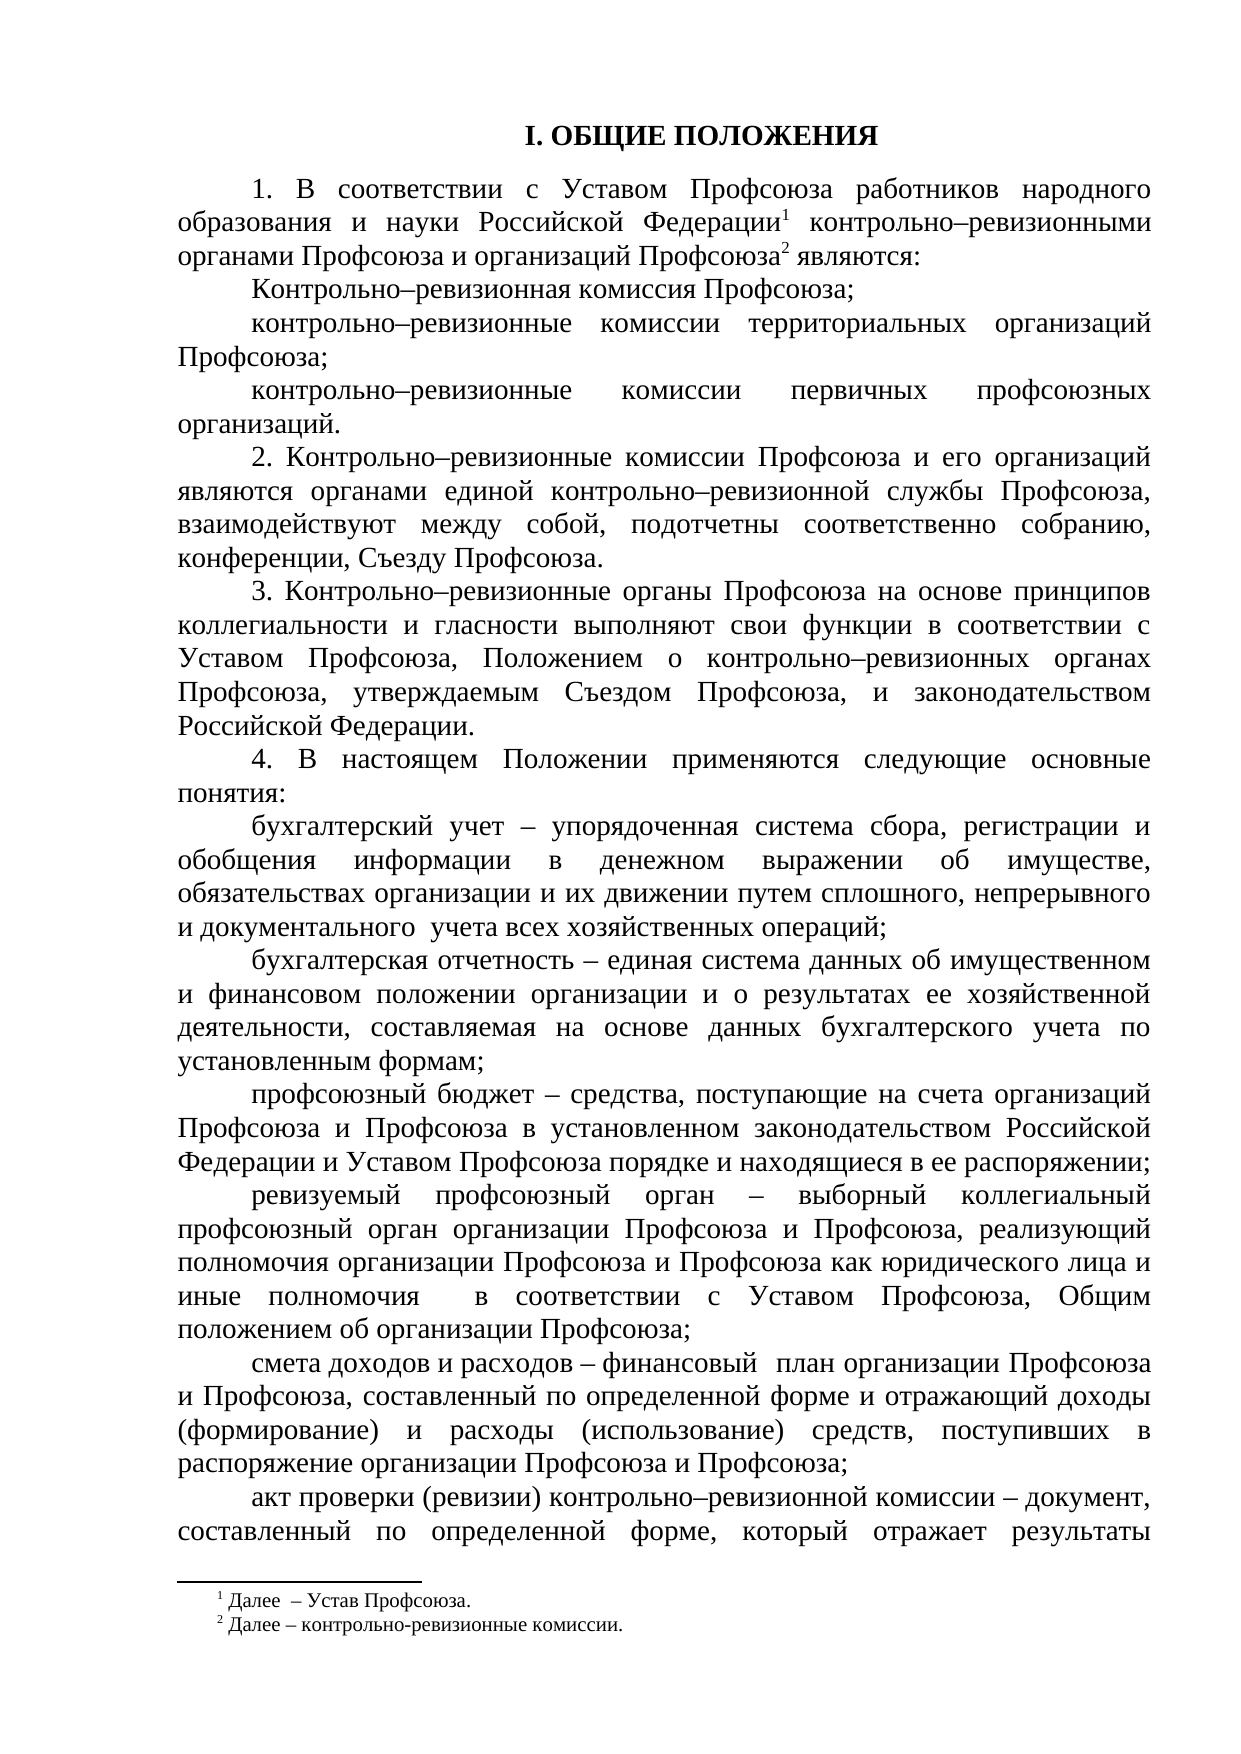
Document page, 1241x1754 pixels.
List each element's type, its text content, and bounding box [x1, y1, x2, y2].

text бухгалтерская отчетность – единая система данных об имущественном и финансовом положении организации и о результатах ее хозяйственной деятельности, составляемая на основе данных бухгалтерского учета по установленным формам; [177, 942, 1152, 1077]
text I. ОБЩИЕ ПОЛОЖЕНИЯ [177, 118, 1152, 152]
text 2. Контрольно–ревизионные комиссии Профсоюза и его организаций являются органами единой контрольно–ревизионной службы Профсоюза, взаимодействуют между собой, подотчетны соответственно собранию, конференции, Съезду Профсоюза. [177, 439, 1152, 573]
text 4. В настоящем Положении применяются следующие основные понятия: [177, 741, 1152, 808]
text контрольно–ревизионные комиссии первичных профсоюзных организаций. [177, 372, 1152, 439]
text смета доходов и расходов – финансовый план организации Профсоюза и Профсоюза, составленный по определенной форме и отражающий доходы (формирование) и расходы (использование) средств, поступивших в распоряжение организации Профсоюза и Профсоюза; [177, 1345, 1152, 1479]
text Контрольно–ревизионная комиссия Профсоюза; [177, 272, 1152, 305]
text 1. В соответствии с Уставом Профсоюза работников народного образования и науки Российской Федерации контрольно–ревизионными органами Профсоюза и организаций Профсоюза являются: [177, 171, 1152, 272]
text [177, 1479, 1152, 1546]
text профсоюзный бюджет – средства, поступающие на счета организаций Профсоюза и Профсоюза в установленном законодательством Российской Федерации и Уставом Профсоюза порядке и находящиеся в ее распоряжении; [177, 1077, 1152, 1177]
text контрольно–ревизионные комиссии территориальных организаций Профсоюза; [177, 305, 1152, 372]
text ревизуемый профсоюзный орган – выборный коллегиальный профсоюзный орган организации Профсоюза и Профсоюза, реализующий полномочия организации Профсоюза и Профсоюза как юридического лица и иные полномочия в соответствии с Уставом Профсоюза, Общим положением об организации Профсоюза; [177, 1177, 1152, 1345]
text 3. Контрольно–ревизионные органы Профсоюза на основе принципов коллегиальности и гласности выполняют свои функции в соответствии с Уставом Профсоюза, Положением о контрольно–ревизионных органах Профсоюза, утверждаемым Съездом Профсоюза, и законодательством Российской Федерации. [177, 573, 1152, 741]
text бухгалтерский учет – упорядоченная система сбора, регистрации и обобщения информации в денежном выражении об имуществе, обязательствах организации и их движении путем сплошного, непрерывного и документального учета всех хозяйственных операций; [177, 808, 1152, 942]
